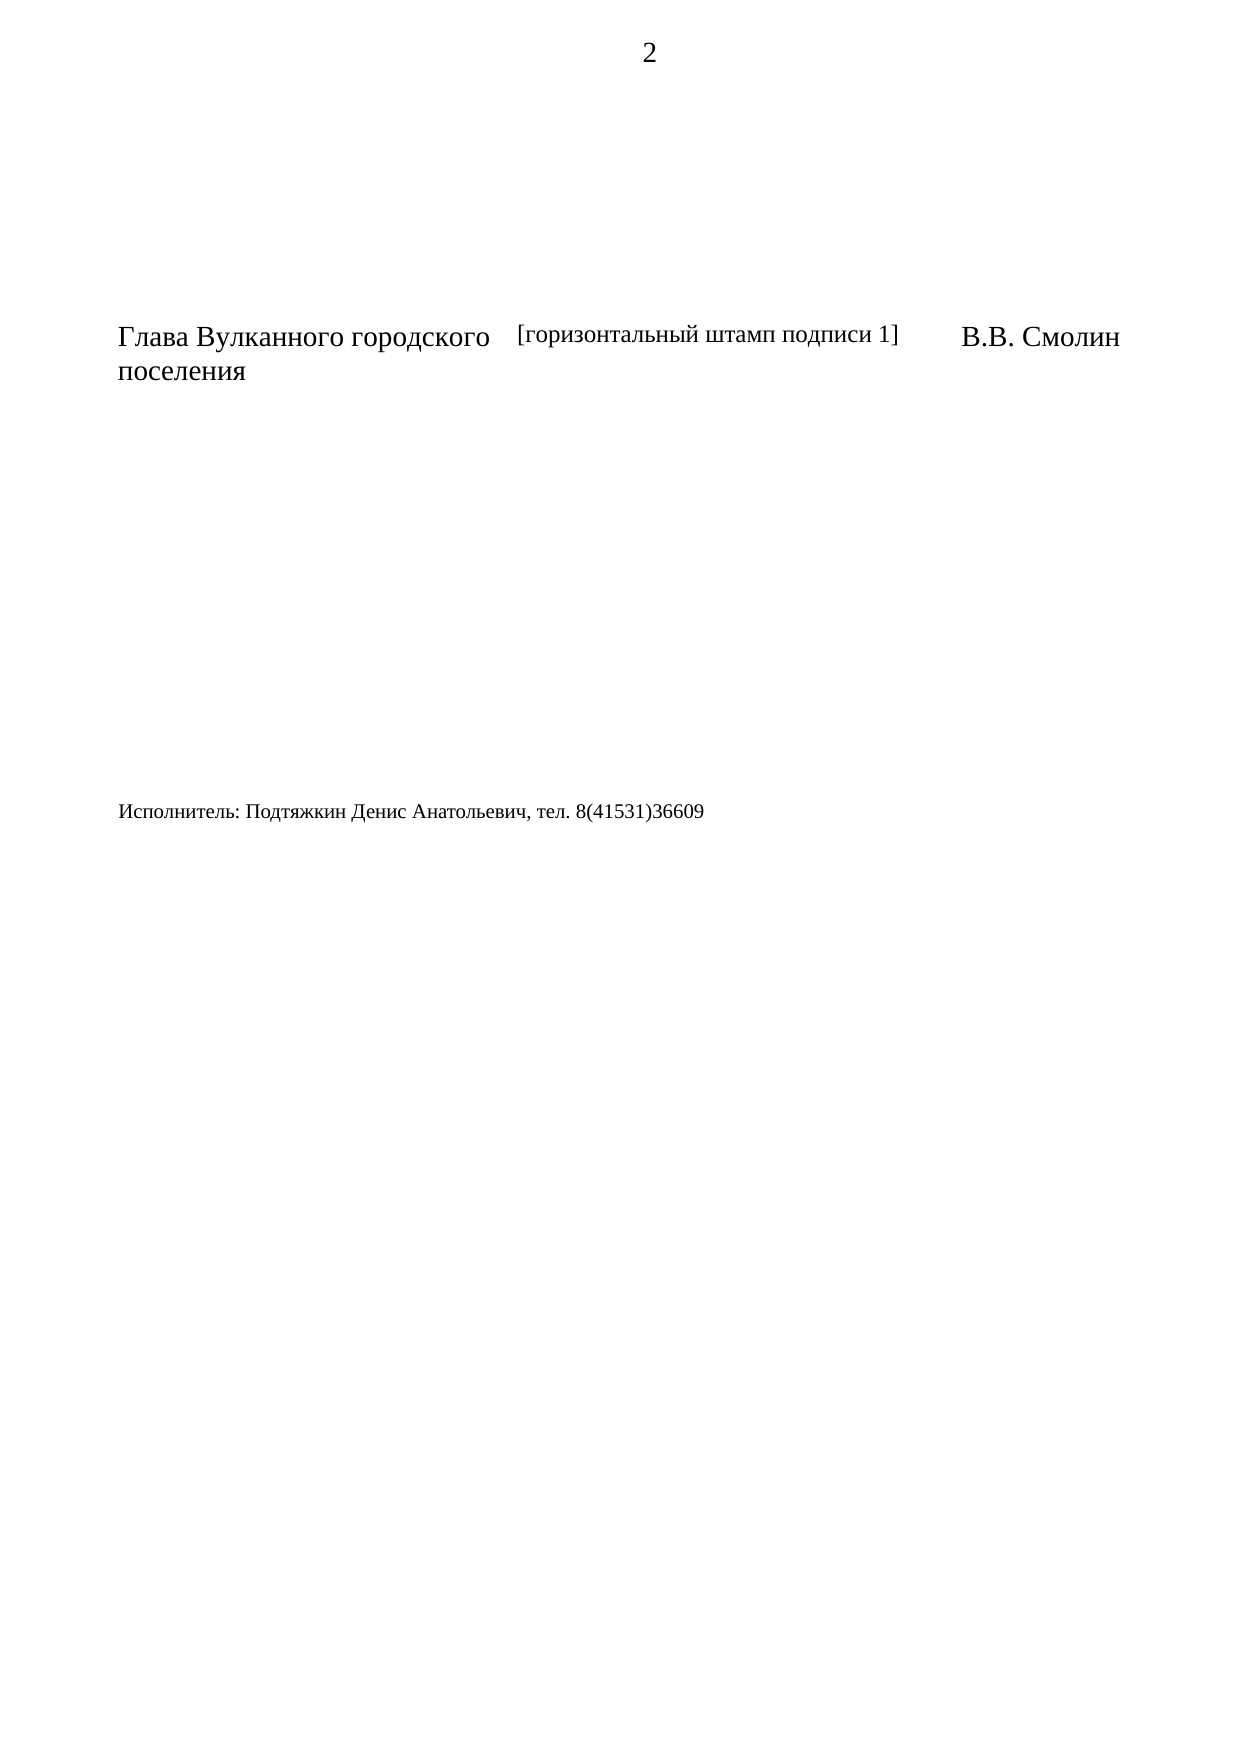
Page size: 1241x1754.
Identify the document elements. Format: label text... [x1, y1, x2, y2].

text Исполнитель: Подтяжкин Денис Анатольевич, тел. 8(41531)36609 [118, 799, 1181, 823]
table_header [горизонтальный штамп подписи 1] [517, 319, 901, 551]
table_header Глава Вулканного городского поселения [115, 319, 517, 551]
table_header В.В. Смолин [901, 319, 1181, 551]
